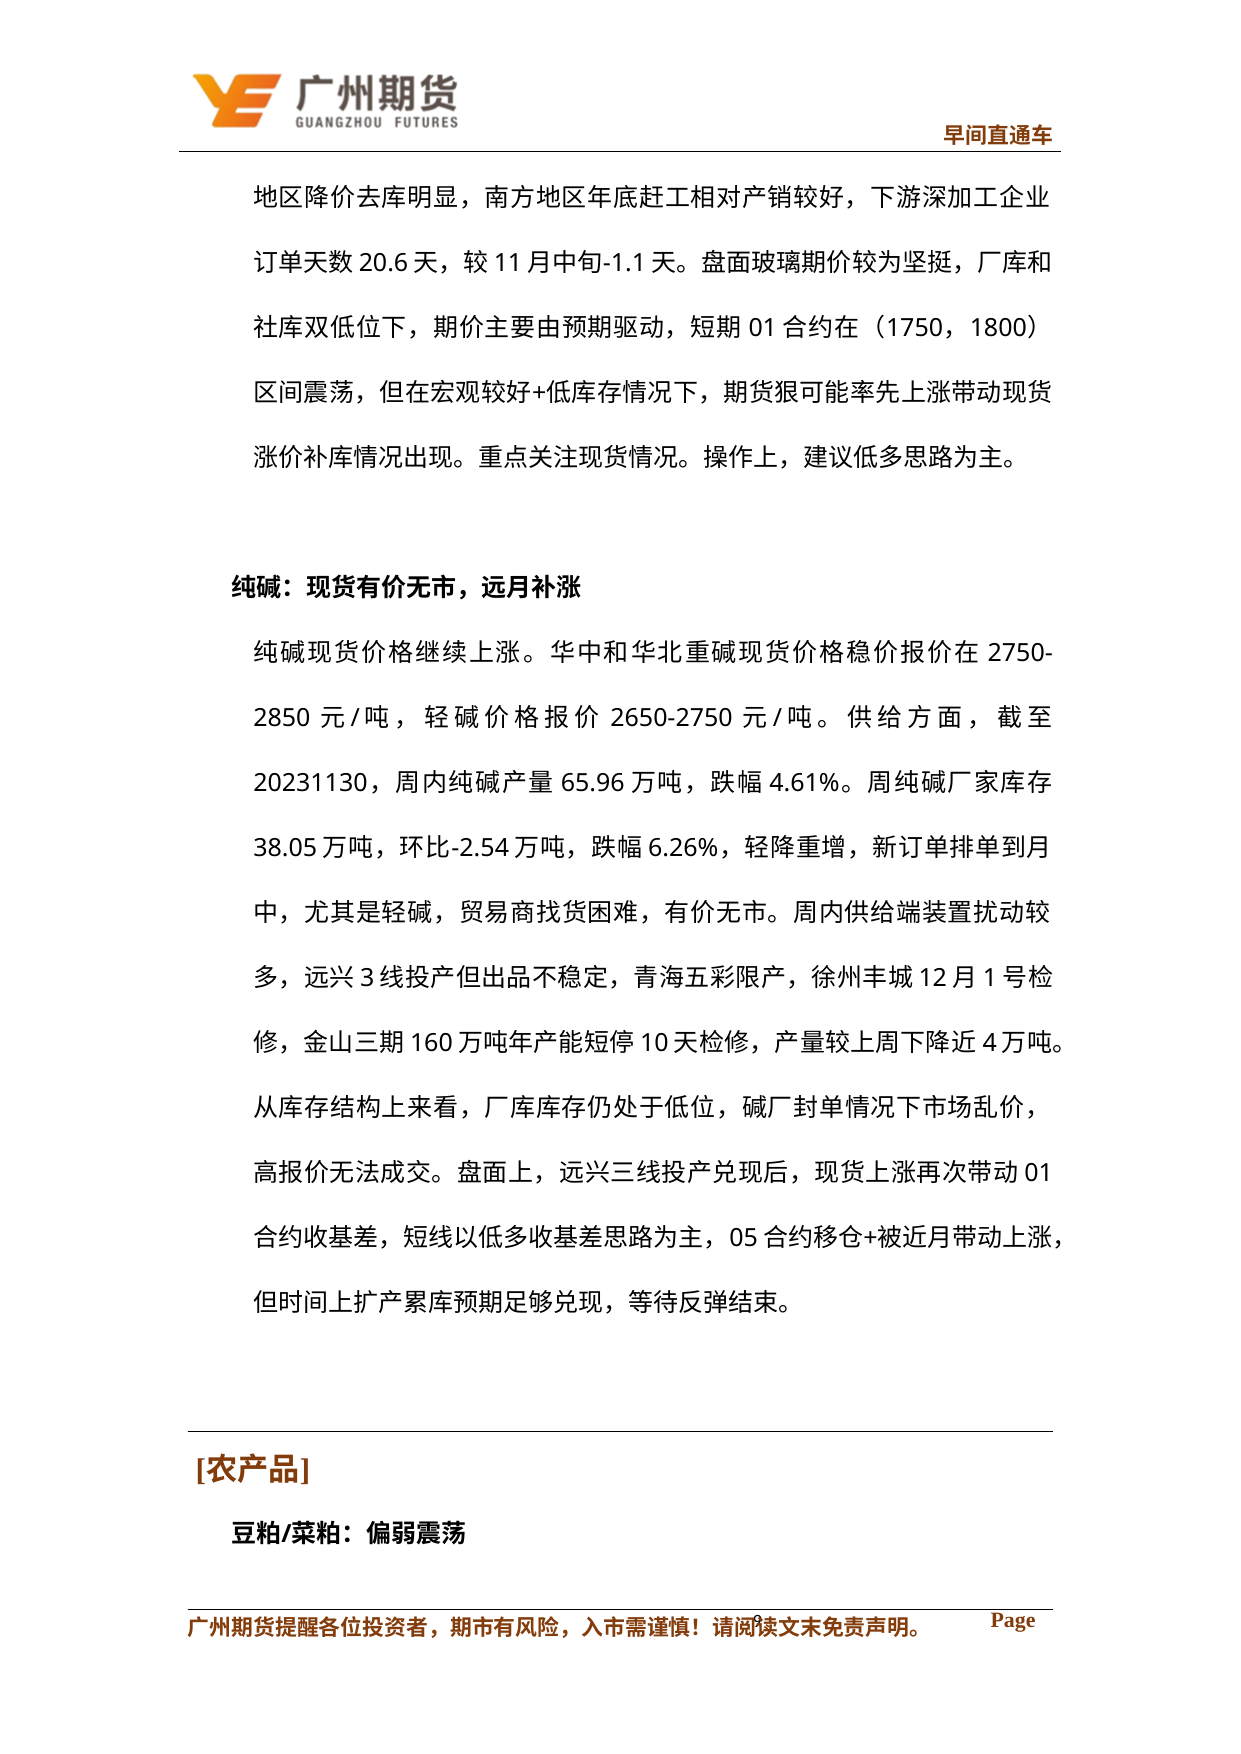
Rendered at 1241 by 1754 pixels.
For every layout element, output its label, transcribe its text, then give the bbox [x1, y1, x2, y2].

text 豆粕/菜粕：偏弱震荡 [231, 1499, 1053, 1564]
text 纯碱现货价格继续上涨。华中和华北重碱现货价格稳价报价在2750-2850元/吨，轻碱价格报价2650-2750元/吨。供给方面，截至20231130，周内纯碱产量65.96万吨，跌幅4.61%。周纯碱厂家库存38.05万吨，环比-2.54万吨，跌幅6.26%，轻降重增，新订单排单到月中，尤其是轻碱，贸易商找货困难，有价无市。周内供给端装置扰动较多，远兴3线投产但出品不稳定，青海五彩限产，徐州丰城12月1号检修，金山三期160万吨年产能短停10天检修，产量较上周下降近4万吨。从库存结构上来看，厂库库存仍处于低位，碱厂封单情况下市场乱价，高报价无法成交。盘面上，远兴三线投产兑现后，现货上涨再次带动01合约收基差，短线以低多收基差思路为主，05合约移仓+被近月带动上涨，但时间上扩产累库预期足够兑现，等待反弹结束。 [253, 618, 1053, 1333]
picture [187, 61, 479, 139]
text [253, 163, 1053, 488]
text [农产品] [187, 1432, 1053, 1499]
text 纯碱：现货有价无市，远月补涨 [231, 553, 1053, 618]
